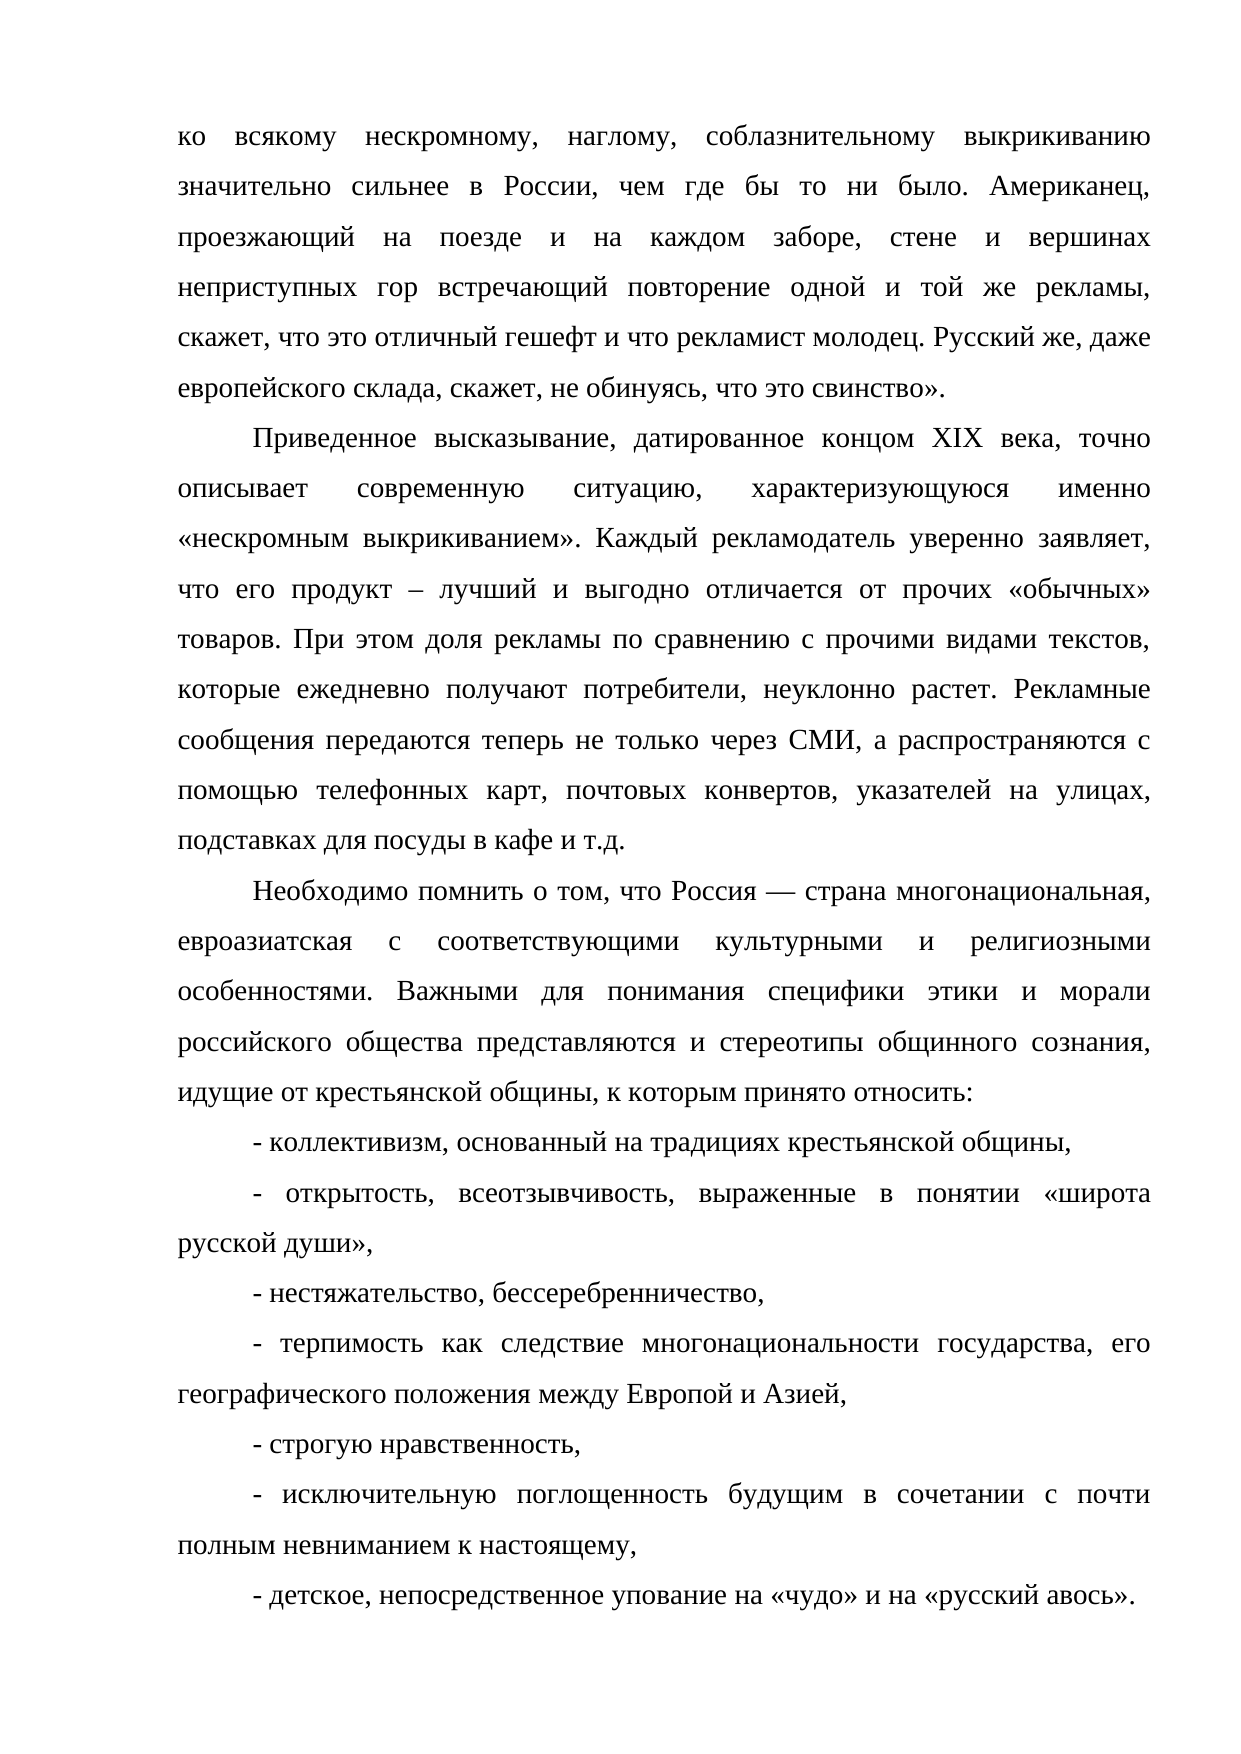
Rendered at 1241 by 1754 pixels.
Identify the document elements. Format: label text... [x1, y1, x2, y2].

text - коллективизм, основанный на традициях крестьянской общины, [177, 1124, 1152, 1158]
text - терпимость как следствие многонациональности государства, его географического положения между Европой и Азией, [177, 1326, 1152, 1409]
text - детское, непосредственное упование на «чудо» и на «русский авось». [177, 1577, 1152, 1611]
text - строгую нравственность, [177, 1426, 1152, 1460]
text - открытость, всеотзывчивость, выраженные в понятии «широта русской души», [177, 1175, 1152, 1258]
text Необходимо помнить о том, что Россия — страна многонациональная, евроазиатская с соответствующими культурными и религиозными особенностями. Важными для понимания специфики этики и морали российского общества представляются и стереотипы общинного сознания, идущие от крестьянской общины, к которым принято относить: [177, 873, 1152, 1108]
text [177, 118, 1152, 403]
text - исключительную поглощенность будущим в сочетании с почти полным невниманием к настоящему, [177, 1477, 1152, 1560]
text Приведенное высказывание, датированное концом XIX века, точно описывает современную ситуацию, характеризующуюся именно «нескромным выкрикиванием». Каждый рекламодатель уверенно заявляет, что его продукт – лучший и выгодно отличается от прочих «обычных» товаров. При этом доля рекламы по сравнению с прочими видами текстов, которые ежедневно получают потребители, неуклонно растет. Рекламные сообщения передаются теперь не только через СМИ, а распространяются с помощью телефонных карт, почтовых конвертов, указателей на улицах, подставках для посуды в кафе и т.д. [177, 420, 1152, 856]
text - нестяжательство, бессеребренничество, [177, 1275, 1152, 1309]
